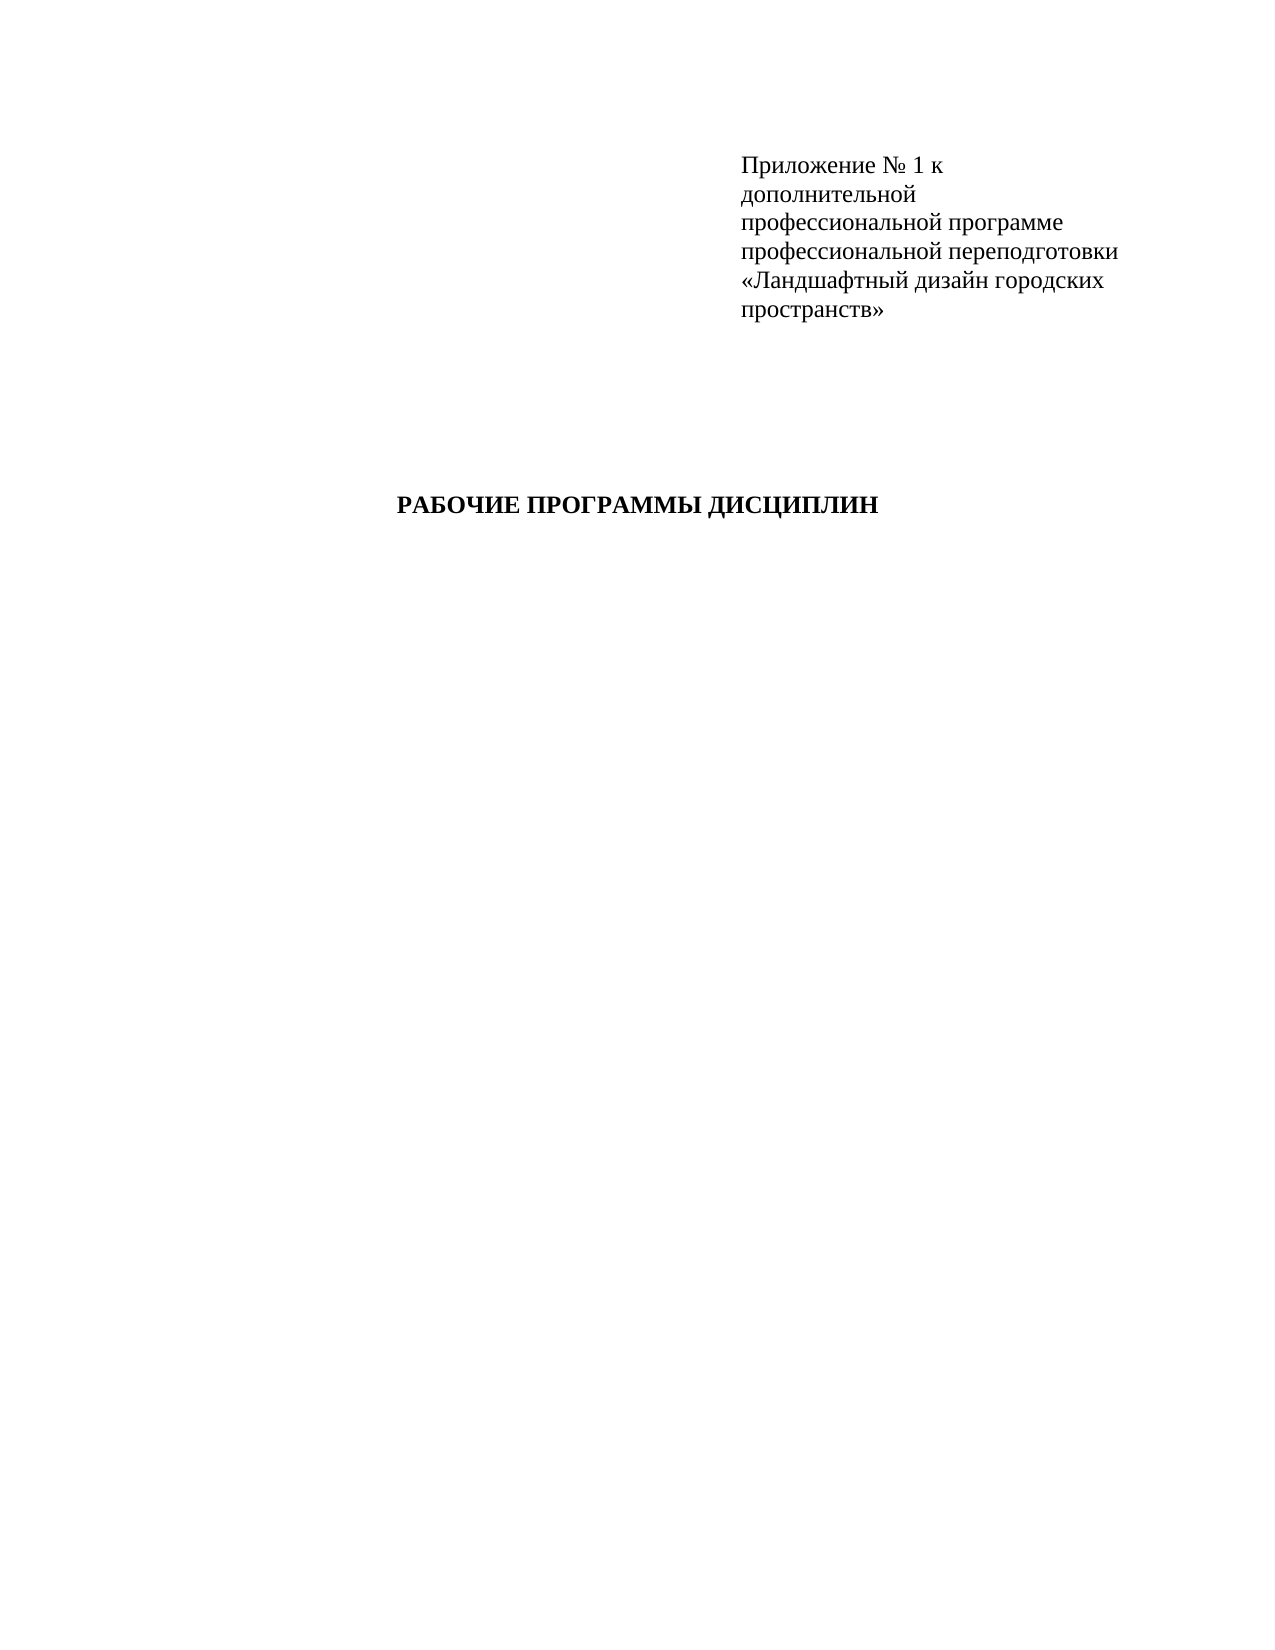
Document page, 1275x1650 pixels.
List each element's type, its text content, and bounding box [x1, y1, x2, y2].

text РАБОЧИЕ ПРОГРАММЫ ДИСЦИПЛИН [150, 494, 1125, 522]
text Приложение № 1 к дополнительной [741, 150, 1125, 207]
text «Ландшафтный дизайн городских пространств» [741, 265, 1125, 322]
text профессиональной переподготовки [741, 236, 1125, 265]
text профессиональной программе [741, 207, 1125, 236]
